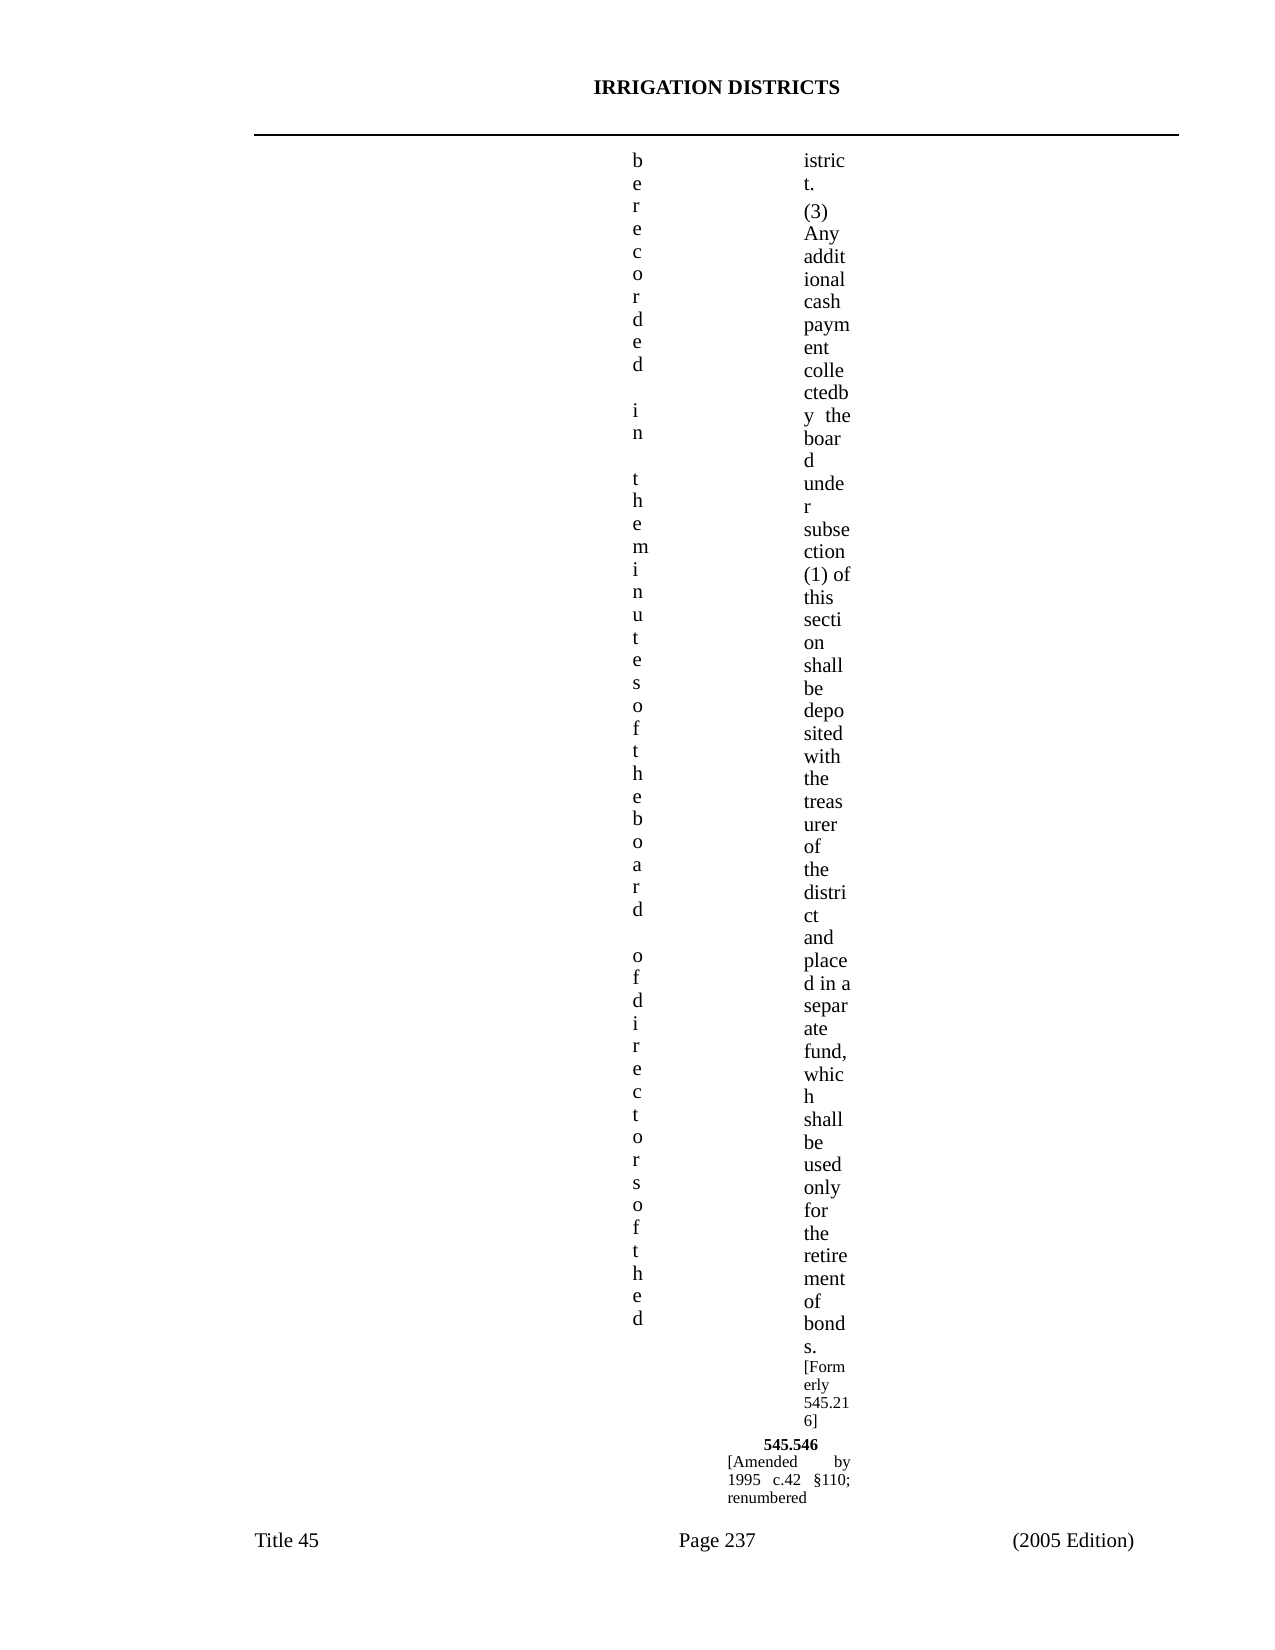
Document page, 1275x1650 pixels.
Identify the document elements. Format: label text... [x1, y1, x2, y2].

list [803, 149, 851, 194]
list Any additional cash payment collectedby the board under subsection (1) of this section shall be deposited with the treasurer of the district and placed in a separate fund, which shall be used only for the retirement of bonds. [Formerly 545.216] [803, 200, 851, 1430]
text 545.546 [Amended by 1995 c.42 §110; renumbered 545.477 in 1995] [727, 1436, 851, 1507]
